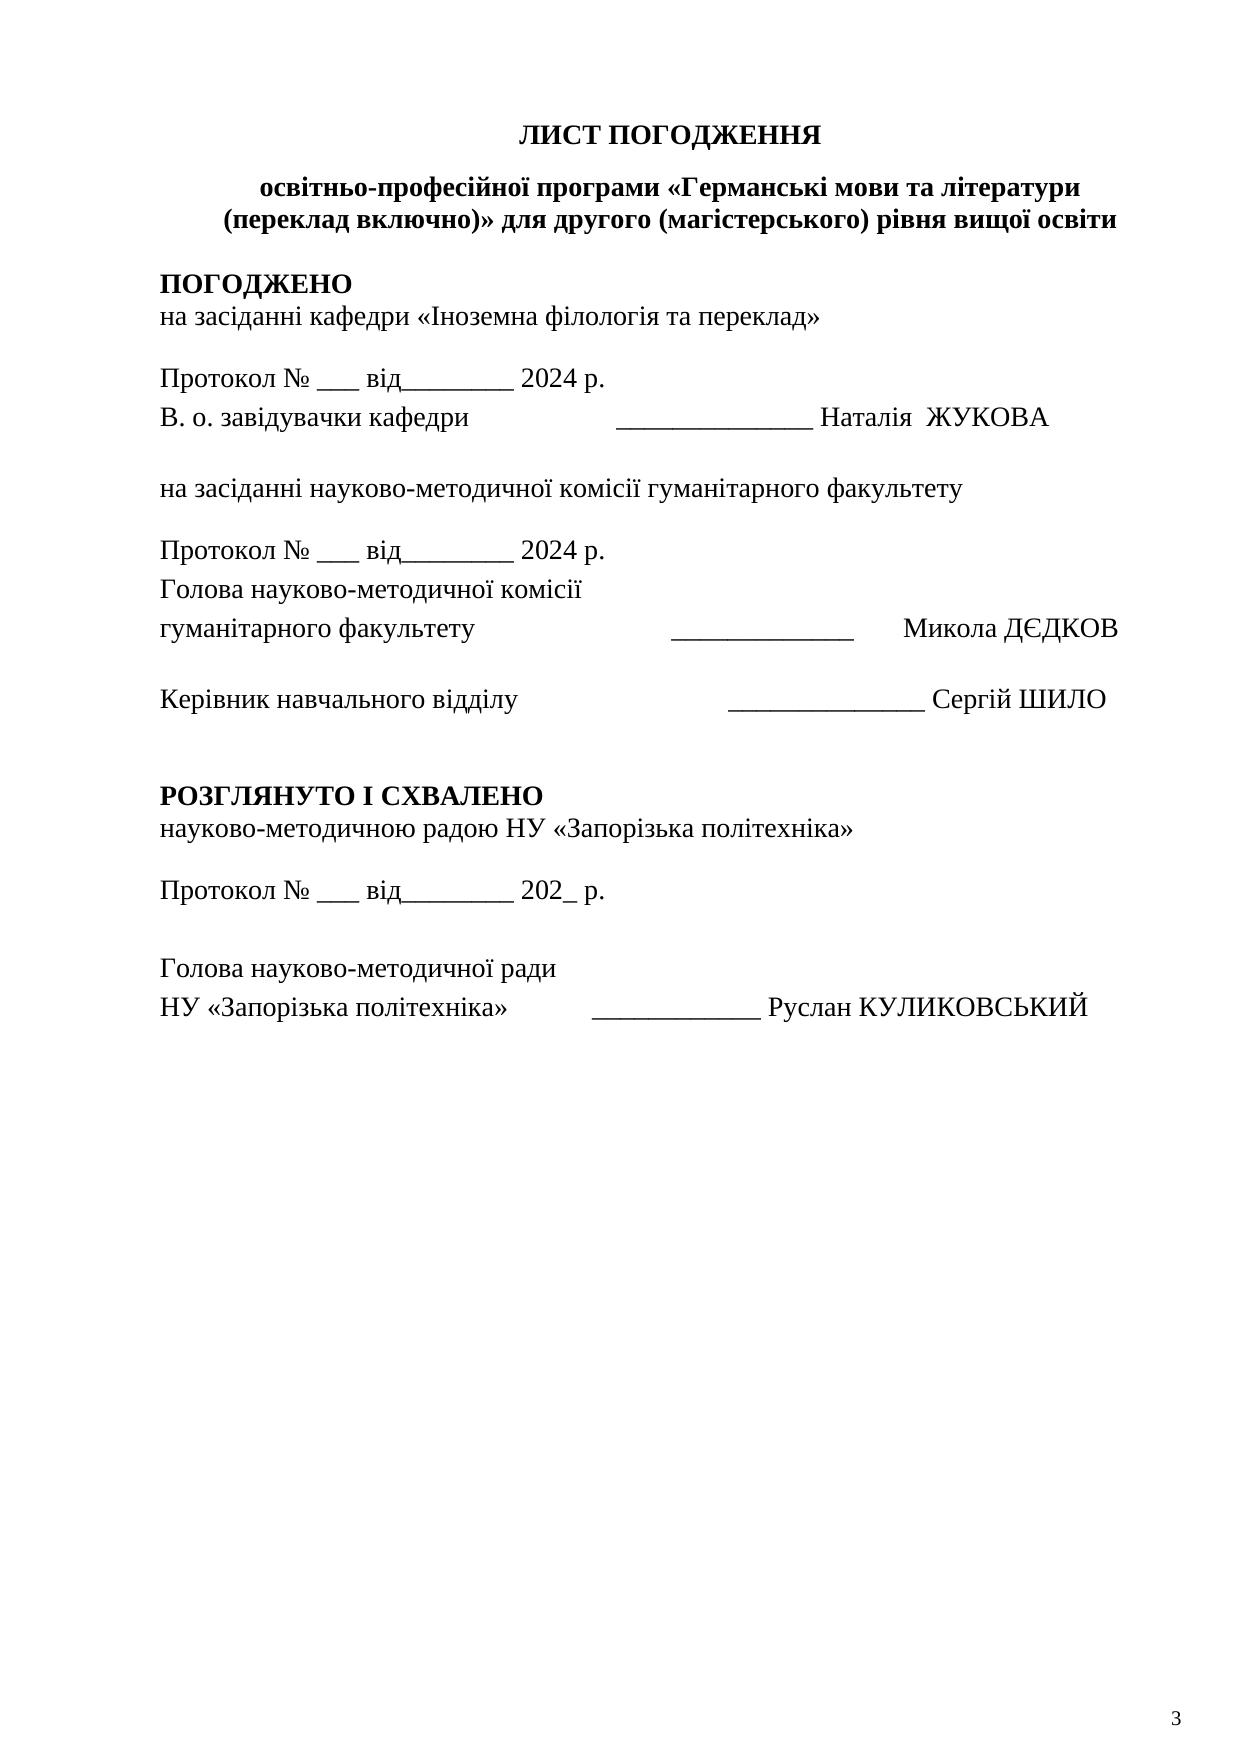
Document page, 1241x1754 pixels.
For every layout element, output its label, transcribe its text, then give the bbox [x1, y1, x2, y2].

text Протокол № ___ від________ 202_ р. [159, 873, 1181, 906]
text науково-методичною радою НУ «Запорізька політехніка» [159, 811, 1181, 844]
text гуманітарного факультету _____________ Микола ДЄДКОВ [159, 611, 1181, 643]
text на засіданні кафедри «Іноземна філологія та переклад» [159, 299, 1181, 332]
text РОЗГЛЯНУТО І СХВАЛЕНО [159, 779, 1181, 811]
text В. о. завідувачки кафедри ______________ Наталія ЖУКОВА [159, 400, 1181, 432]
text Протокол № ___ від________ 2024 р. [159, 533, 1181, 565]
text освітньо-професійної програми «Германські мови та літератури [159, 170, 1181, 202]
text Протокол № ___ від________ 2024 р. [159, 361, 1181, 393]
text на засіданні науково-методичної комісії гуманітарного факультету [159, 471, 1181, 503]
text Керівник навчального відділу ______________ Сергій ШИЛО [159, 682, 1181, 714]
text Голова науково-методичної ради [159, 951, 1181, 983]
text ПОГОДЖЕНО [159, 267, 1181, 299]
text Голова науково-методичної комісії [159, 572, 1181, 604]
text ЛИСТ ПОГОДЖЕННЯ [159, 118, 1181, 151]
text НУ «Запорізька політехніка» ____________ Руслан КУЛИКОВСЬКИЙ [159, 990, 1181, 1022]
text (переклад включно)» для другого (магістерського) рівня вищої освіти [159, 202, 1181, 234]
